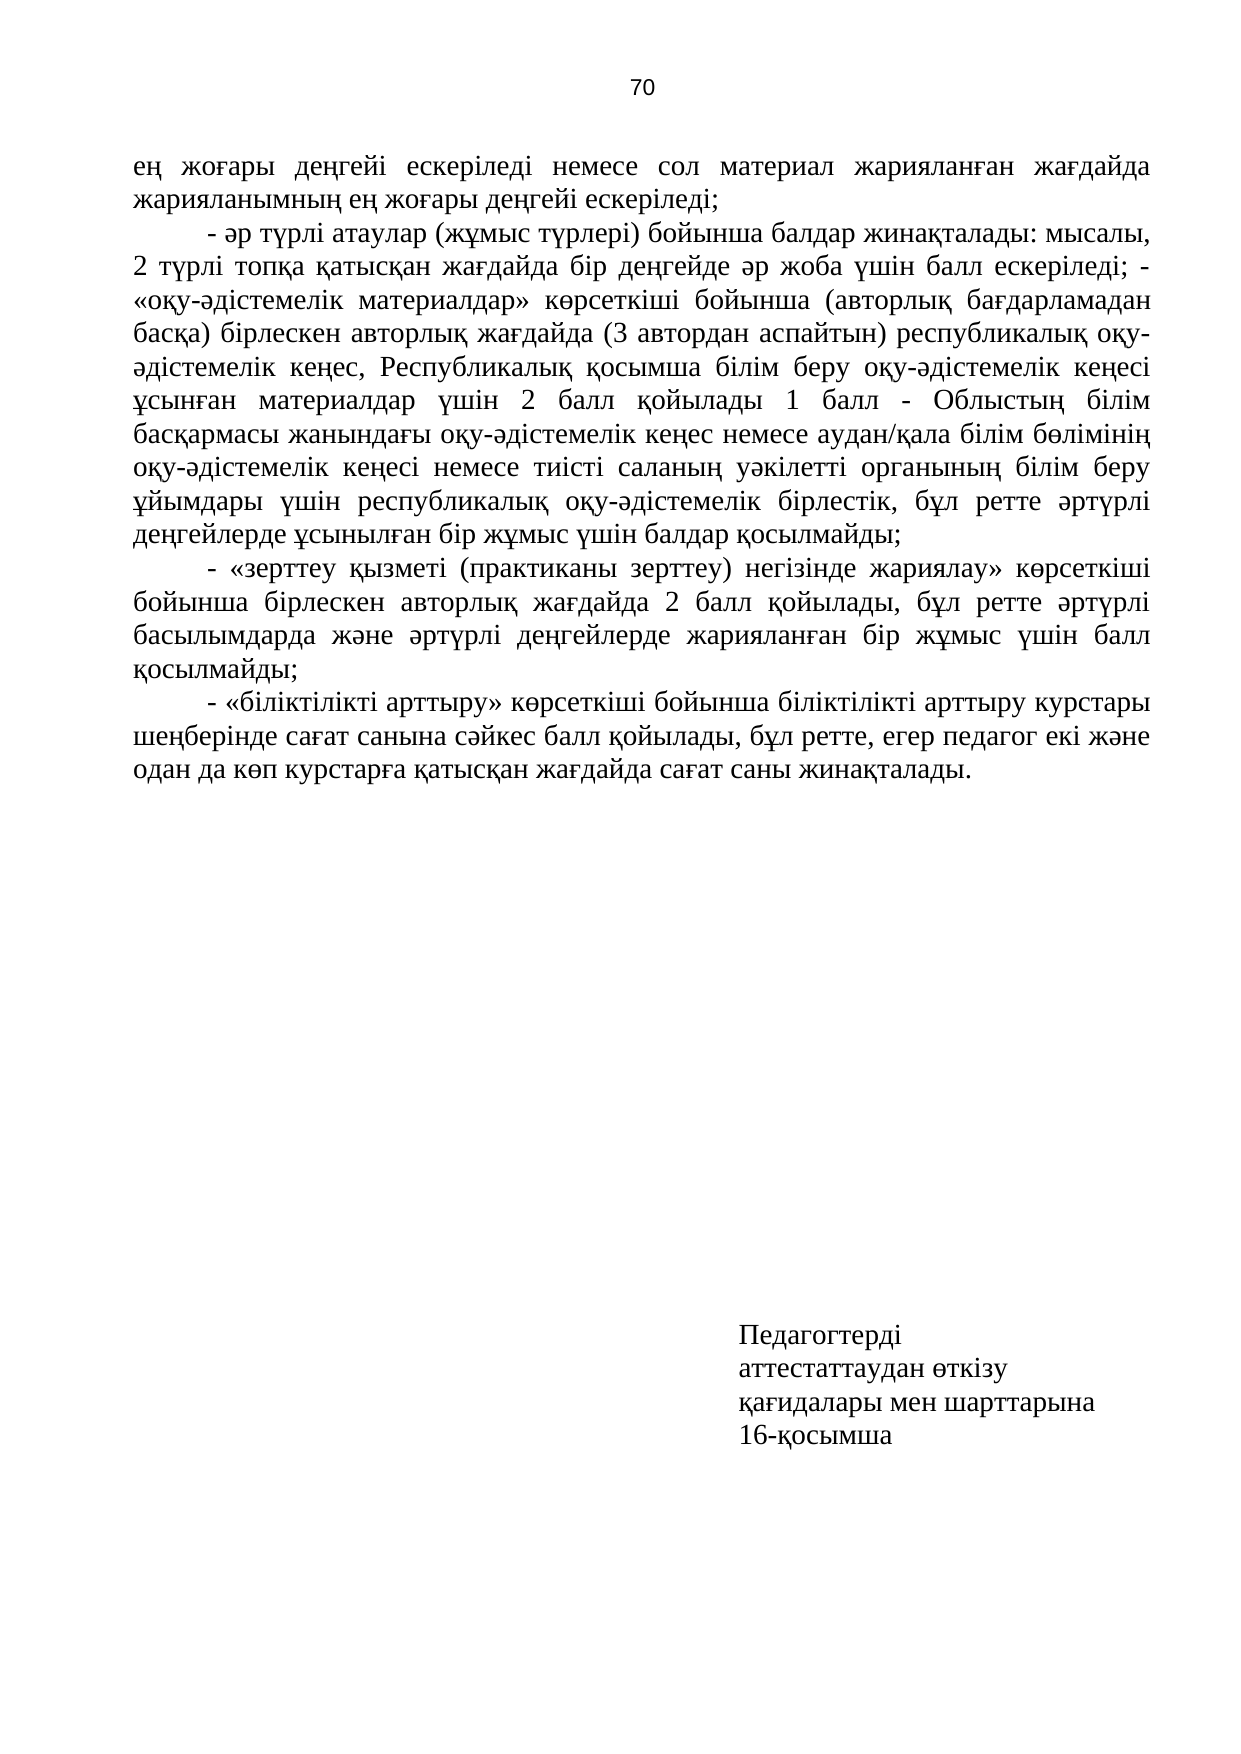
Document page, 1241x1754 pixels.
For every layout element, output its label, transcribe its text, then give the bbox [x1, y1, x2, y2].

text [133, 148, 1152, 215]
text - әр түрлі атаулар (жұмыс түрлері) бойынша балдар жинақталады: мысалы, 2 түрлі топқа қатысқан жағдайда бір деңгейде әр жоба үшін балл ескеріледі; - «оқу-әдістемелік материалдар» көрсеткіші бойынша (авторлық бағдарламадан басқа) бірлескен авторлық жағдайда (3 автордан аспайтын) республикалық оқу-әдістемелік кеңес, Республикалық қосымша білім беру оқу-әдістемелік кеңесі ұсынған материалдар үшін 2 балл қойылады 1 балл - Облыстың білім басқармасы жанындағы оқу-әдістемелік кеңес немесе аудан/қала білім бөлімінің оқу-әдістемелік кеңесі немесе тиісті саланың уәкілетті органының білім беру ұйымдары үшін республикалық оқу-әдістемелік бірлестік, бұл ретте әртүрлі деңгейлерде ұсынылған бір жұмыс үшін балдар қосылмайды; [133, 215, 1152, 550]
text 16-қосымша [738, 1417, 1152, 1451]
text - «біліктілікті арттыру» көрсеткіші бойынша біліктілікті арттыру курстары шеңберінде сағат санына сәйкес балл қойылады, бұл ретте, егер педагог екі және одан да көп курстарға қатысқан жағдайда сағат саны жинақталады. [133, 684, 1152, 785]
text - «зерттеу қызметі (практиканы зерттеу) негізінде жариялау» көрсеткіші бойынша бірлескен авторлық жағдайда 2 балл қойылады, бұл ретте әртүрлі басылымдарда және әртүрлі деңгейлерде жарияланған бір жұмыс үшін балл қосылмайды; [133, 550, 1152, 684]
text қағидалары мен шарттарына [738, 1384, 1152, 1417]
text Педагогтерді [738, 1317, 1152, 1350]
text аттестаттаудан өткізу [738, 1350, 1152, 1384]
